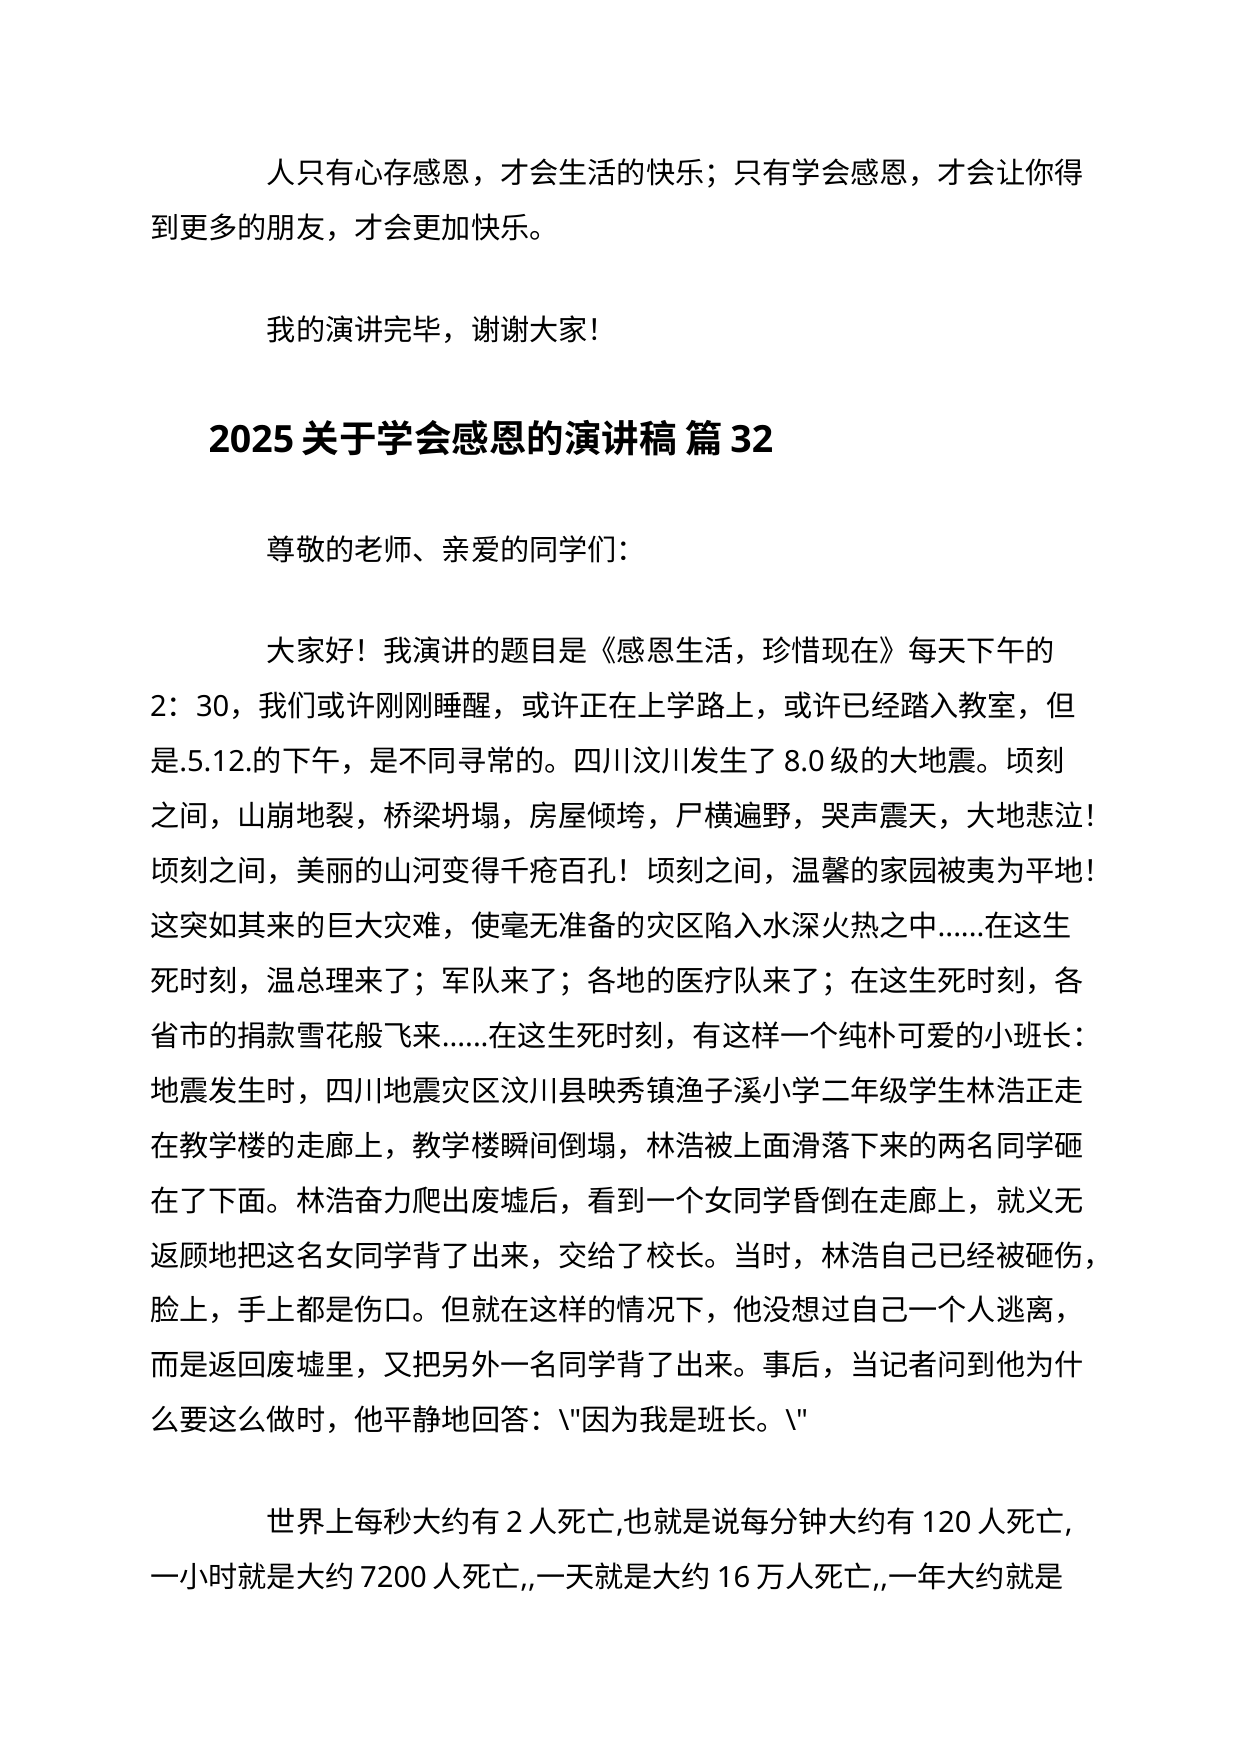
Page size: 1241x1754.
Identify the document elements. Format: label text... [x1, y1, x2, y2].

text 人只有心存感恩，才会生活的快乐；只有学会感恩，才会让你得到更多的朋友，才会更加快乐。 [150, 150, 1090, 247]
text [150, 1499, 1090, 1596]
text 2025关于学会感恩的演讲稿 篇32 [150, 408, 1090, 463]
text 尊敬的老师、亲爱的同学们： [150, 526, 1090, 568]
text 大家好！我演讲的题目是《感恩生活，珍惜现在》每天下午的2：30，我们或许刚刚睡醒，或许正在上学路上，或许已经踏入教室，但是.5.12.的下午，是不同寻常的。四川汶川发生了8.0级的大地震。顷刻之间，山崩地裂，桥梁坍塌，房屋倾垮，尸横遍野，哭声震天，大地悲泣！顷刻之间，美丽的山河变得千疮百孔！顷刻之间，温馨的家园被夷为平地！这突如其来的巨大灾难，使毫无准备的灾区陷入水深火热之中......在这生死时刻，温总理来了；军队来了；各地的医疗队来了；在这生死时刻，各省市的捐款雪花般飞来......在这生死时刻，有这样一个纯朴可爱的小班长：地震发生时，四川地震灾区汶川县映秀镇渔子溪小学二年级学生林浩正走在教学楼的走廊上，教学楼瞬间倒塌，林浩被上面滑落下来的两名同学砸在了下面。林浩奋力爬出废墟后，看到一个女同学昏倒在走廊上，就义无返顾地把这名女同学背了出来，交给了校长。当时，林浩自己已经被砸伤，脸上，手上都是伤口。但就在这样的情况下，他没想过自己一个人逃离，而是返回废墟里，又把另外一名同学背了出来。事后，当记者问到他为什么要这么做时，他平静地回答：\"因为我是班长。\" [150, 628, 1090, 1439]
text 我的演讲完毕，谢谢大家！ [150, 307, 1090, 349]
